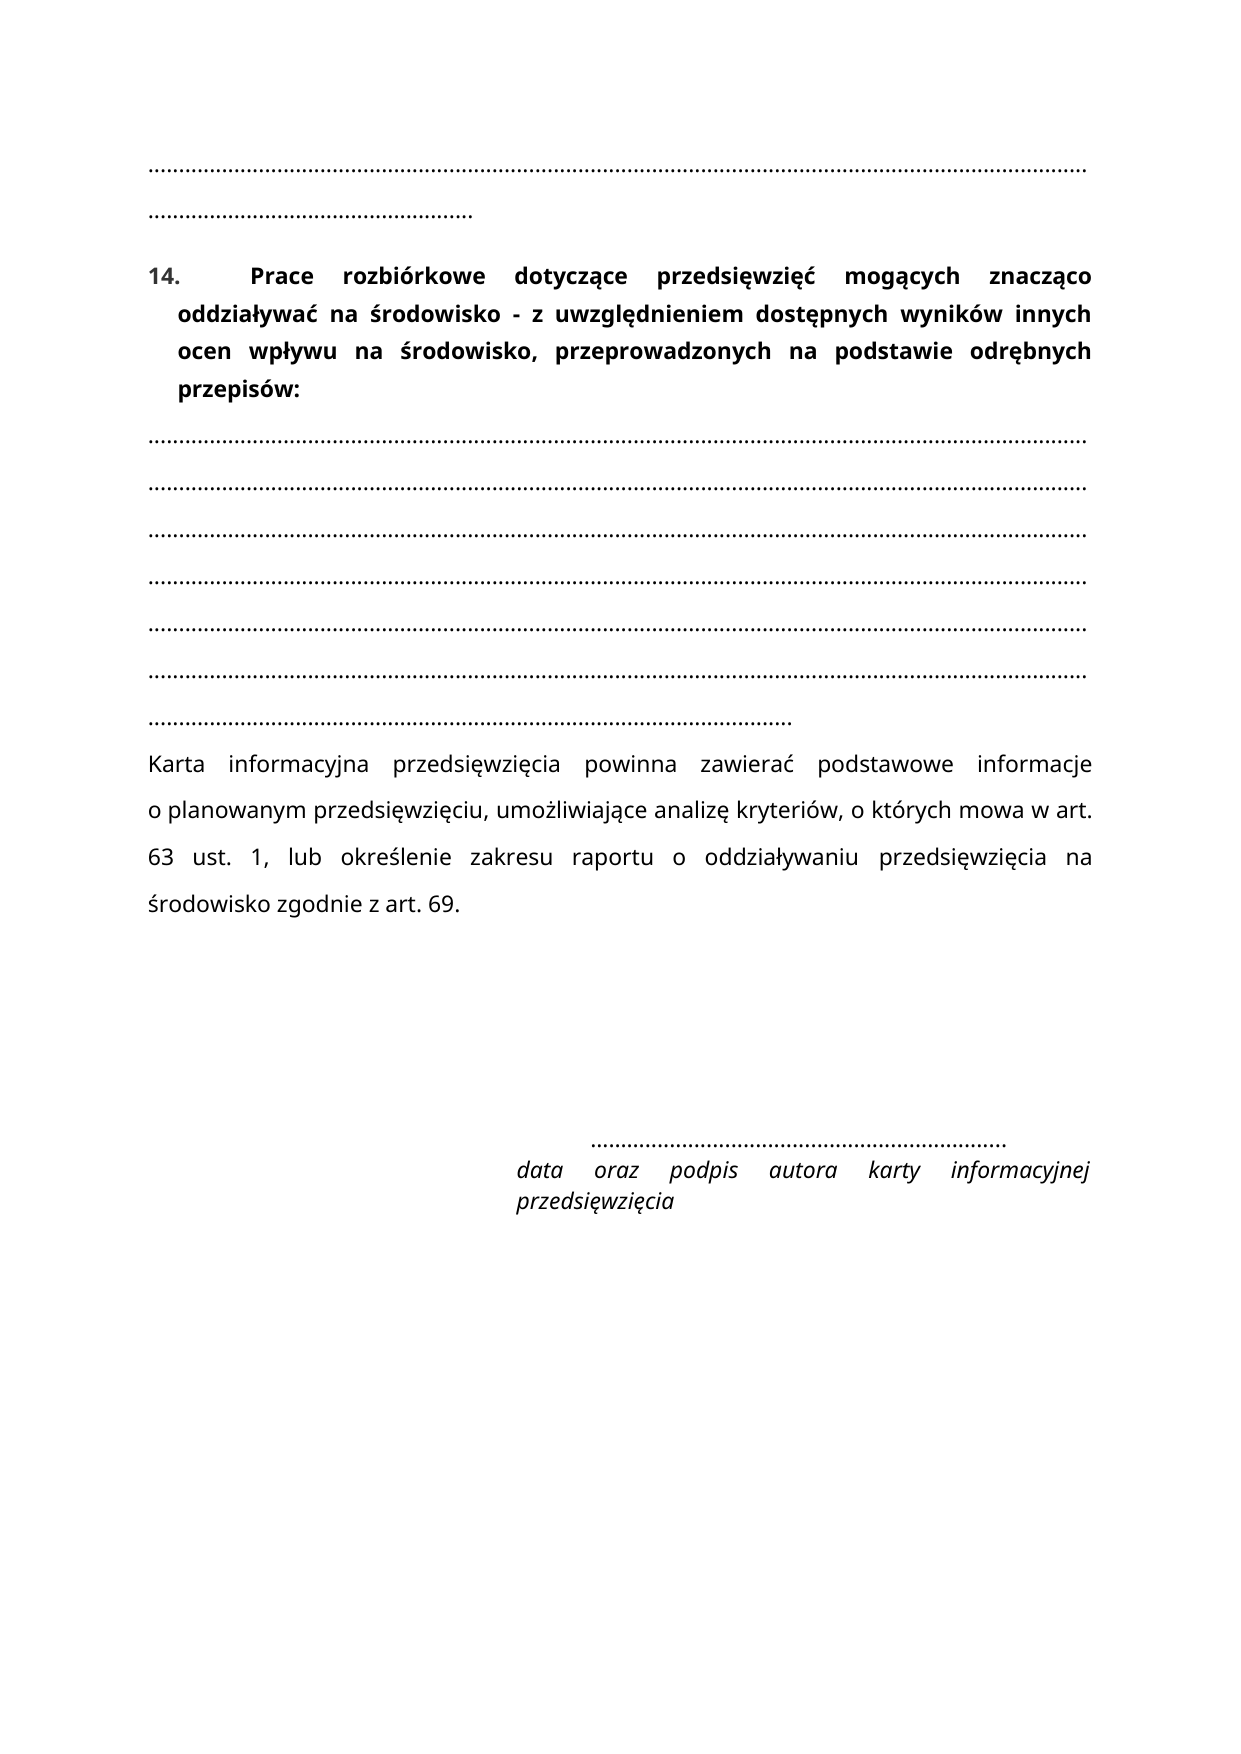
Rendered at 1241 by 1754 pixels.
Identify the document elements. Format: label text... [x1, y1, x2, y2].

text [148, 148, 1093, 226]
text ............................................................................................................................................................................................................................................................................................................................................................................................................................................................................................................................................................................................................................................................................................................................................................................................................................................................................................................................................................................................................................................................... [148, 419, 1093, 732]
text data oraz podpis autora karty informacyjnej przedsięwzięcia [516, 1154, 1093, 1216]
list Prace rozbiórkowe dotyczące przedsięwzięć mogących znacząco oddziaływać na środowisko - z uwzględnieniem dostępnych wyników innych ocen wpływu na środowisko, przeprowadzonych na podstawie odrębnych przepisów: [148, 254, 1093, 404]
text ………........................................................... [516, 1123, 1093, 1154]
text Karta informacyjna przedsięwzięcia powinna zawierać podstawowe informacje o planowanym przedsięwzięciu, umożliwiające analizę kryteriów, o których mowa w art. 63 ust. 1, lub określenie zakresu raportu o oddziaływaniu przedsięwzięcia na środowisko zgodnie z art. 69. [148, 779, 1093, 919]
